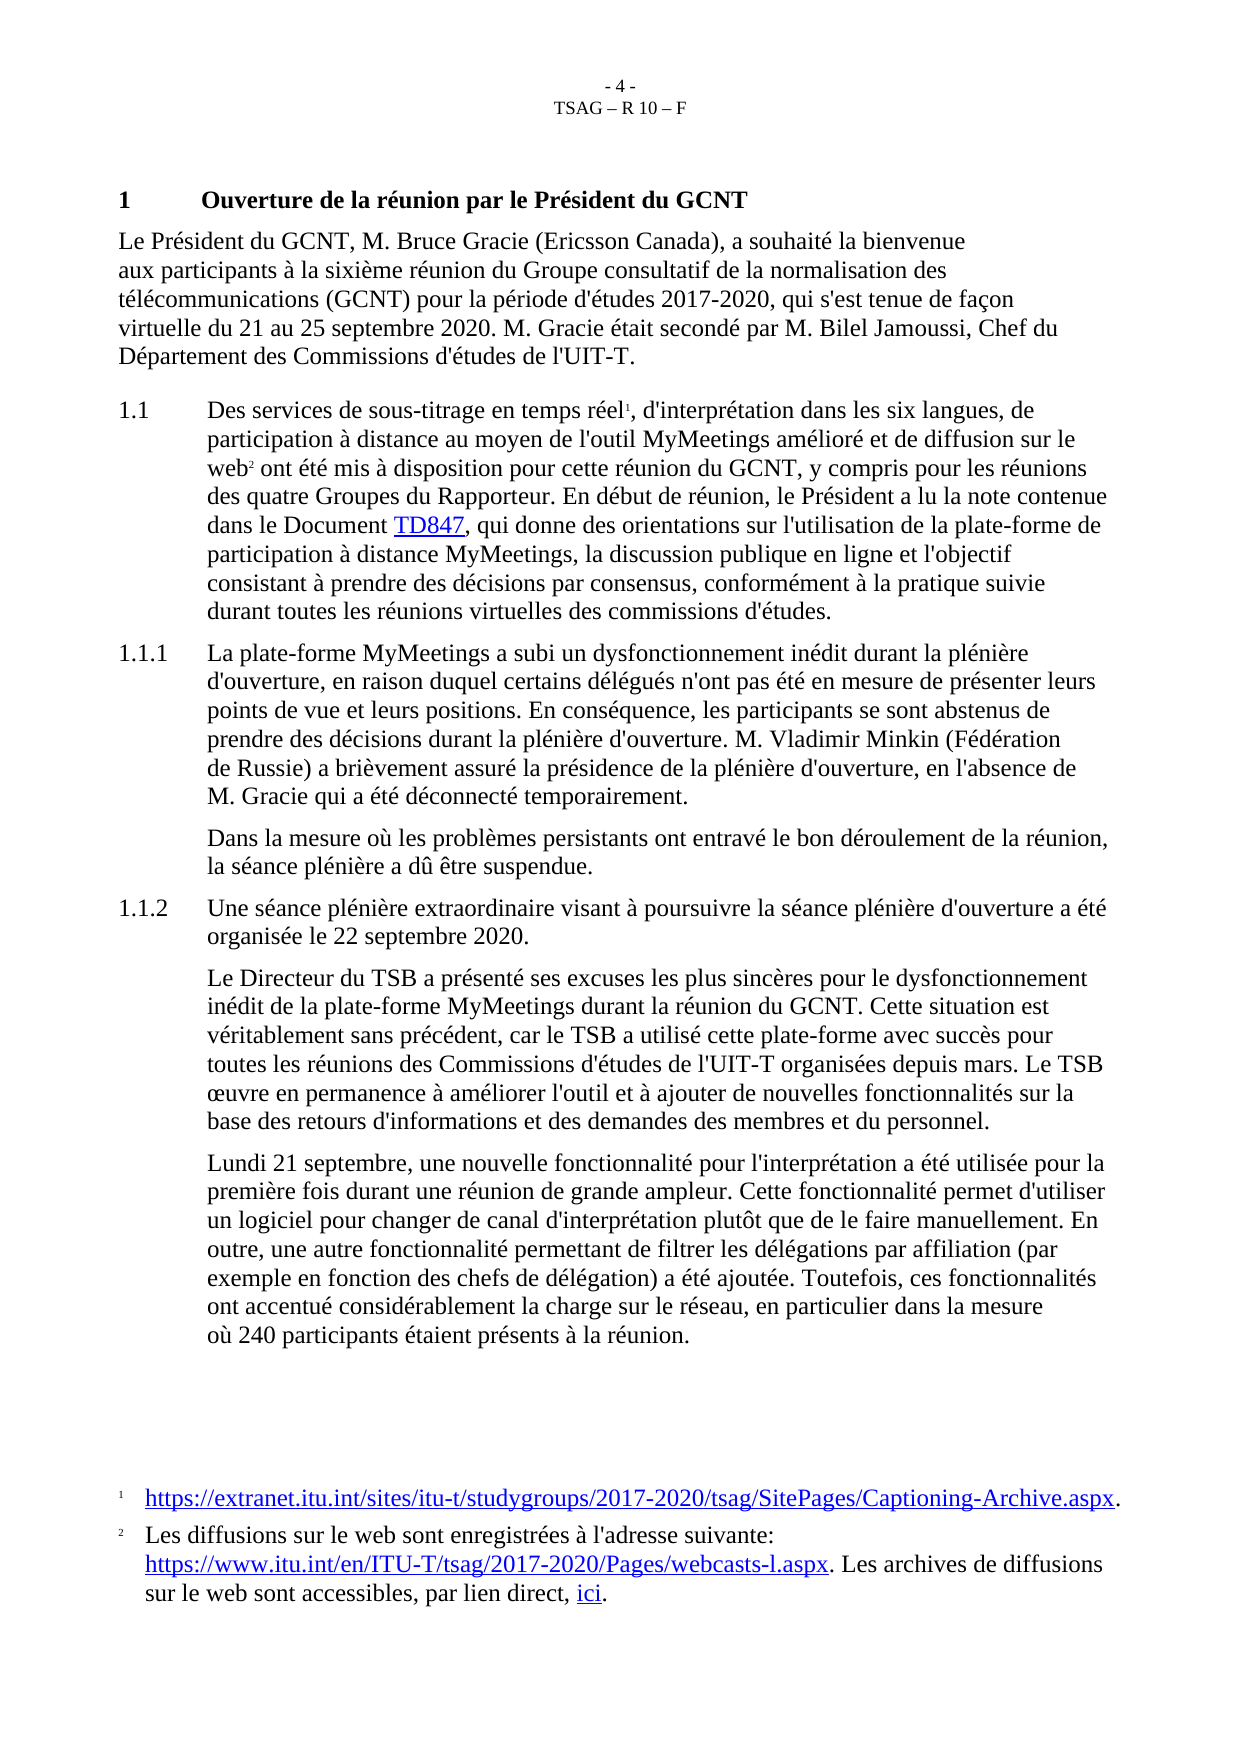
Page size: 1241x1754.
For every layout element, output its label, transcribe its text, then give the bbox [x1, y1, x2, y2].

table_cell La plate-forme MyMeetings a subi un dysfonctionnement inédit durant la plénière d'ouverture, en raison duquel certains délégués n'ont pas été en mesure de présenter leurs points de vue et leurs positions. En conséquence, les participants se sont abstenus de prendre des décisions durant la plénière d'ouverture. M. Vladimir Minkin (Fédération de Russie) a brièvement assuré la présidence de la plénière d'ouverture, en l'absence de M. Gracie qui a été déconnecté temporairement. Dans la mesure où les problèmes persistants ont entravé le bon déroulement de la réunion, la séance plénière a dû être suspendue. [207, 625, 1121, 880]
text Le Président du GCNT, M. Bruce Gracie (Ericsson Canada), a souhaité la bienvenue aux participants à la sixième réunion du Groupe consultatif de la normalisation des télécommunications (GCNT) pour la période d'études 2017-2020, qui s'est tenue de façon virtuelle du 21 au 25 septembre 2020. M. Gracie était secondé par M. Bilel Jamoussi, Chef du Département des Commissions d'études de l'UIT-T. [118, 226, 1122, 370]
table_header 1.1 [118, 383, 207, 625]
subtitle 1 Ouverture de la réunion par le Président du GCNT [118, 185, 1122, 214]
table_header Des services de sous-titrage en temps réel, d'interprétation dans les six langues, de participation à distance au moyen de l'outil MyMeetings amélioré et de diffusion sur le web ont été mis à disposition pour cette réunion du GCNT, y compris pour les réunions des quatre Groupes du Rapporteur. En début de réunion, le Président a lu la note contenue dans le Document TD847, qui donne des orientations sur l'utilisation de la plate-forme de participation à distance MyMeetings, la discussion publique en ligne et l'objectif consistant à prendre des décisions par consensus, conformément à la pratique suivie durant toutes les réunions virtuelles des commissions d'études. [207, 383, 1121, 625]
table_cell 1.1.1 [118, 625, 207, 880]
table_cell Une séance plénière extraordinaire visant à poursuivre la séance plénière d'ouverture a été organisée le 22 septembre 2020. Le Directeur du TSB a présenté ses excuses les plus sincères pour le dysfonctionnement inédit de la plate-forme MyMeetings durant la réunion du GCNT. Cette situation est véritablement sans précédent, car le TSB a utilisé cette plate-forme avec succès pour toutes les réunions des Commissions d'études de l'UIT-T organisées depuis mars. Le TSB œuvre en permanence à améliorer l'outil et à ajouter de nouvelles fonctionnalités sur la base des retours d'informations et des demandes des membres et du personnel. Lundi 21 septembre, une nouvelle fonctionnalité pour l'interprétation a été utilisée pour la première fois durant une réunion de grande ampleur. Cette fonctionnalité permet d'utiliser un logiciel pour changer de canal d'interprétation plutôt que de le faire manuellement. En outre, une autre fonctionnalité permettant de filtrer les délégations par affiliation (par exemple en fonction des chefs de délégation) a été ajoutée. Toutefois, ces fonctionnalités ont accentué considérablement la charge sur le réseau, en particulier dans la mesure où 240 participants étaient présents à la réunion. [207, 880, 1121, 1349]
table_cell 1.1.2 [118, 880, 207, 1349]
